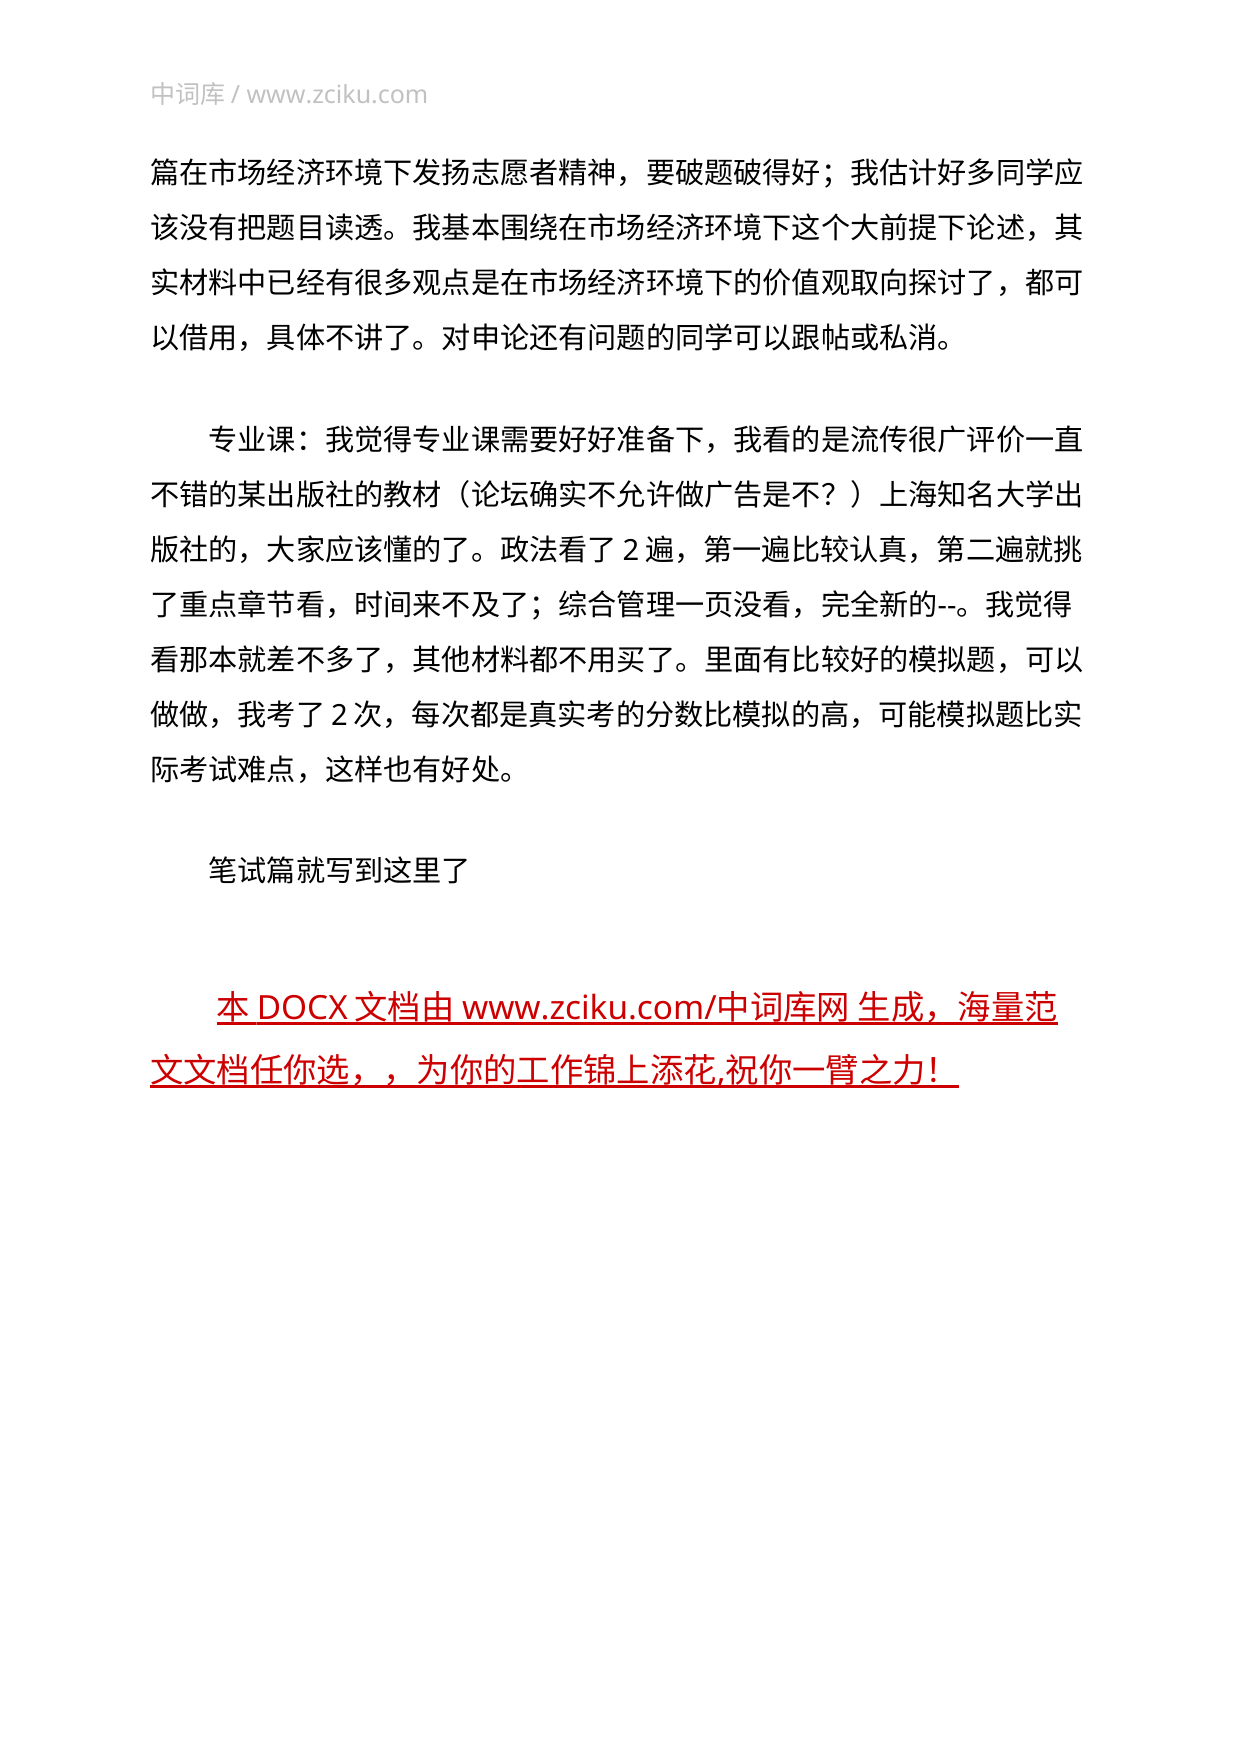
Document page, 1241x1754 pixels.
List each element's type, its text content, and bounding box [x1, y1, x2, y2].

text 笔试篇就写到这里了 [150, 848, 1090, 890]
text 本DOCX文档由 www.zciku.com/中词库网 生成，海量范文文档任你选，，为你的工作锦上添花,祝你一臂之力！ [150, 981, 1090, 1092]
text 专业课：我觉得专业课需要好好准备下，我看的是流传很广评价一直不错的某出版社的教材（论坛确实不允许做广告是不？）上海知名大学出版社的，大家应该懂的了。政法看了2遍，第一遍比较认真，第二遍就挑了重点章节看，时间来不及了；综合管理一页没看，完全新的--。我觉得看那本就差不多了，其他材料都不用买了。里面有比较好的模拟题，可以做做，我考了2次，每次都是真实考的分数比模拟的高，可能模拟题比实际考试难点，这样也有好处。 [150, 416, 1090, 788]
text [150, 150, 1090, 357]
